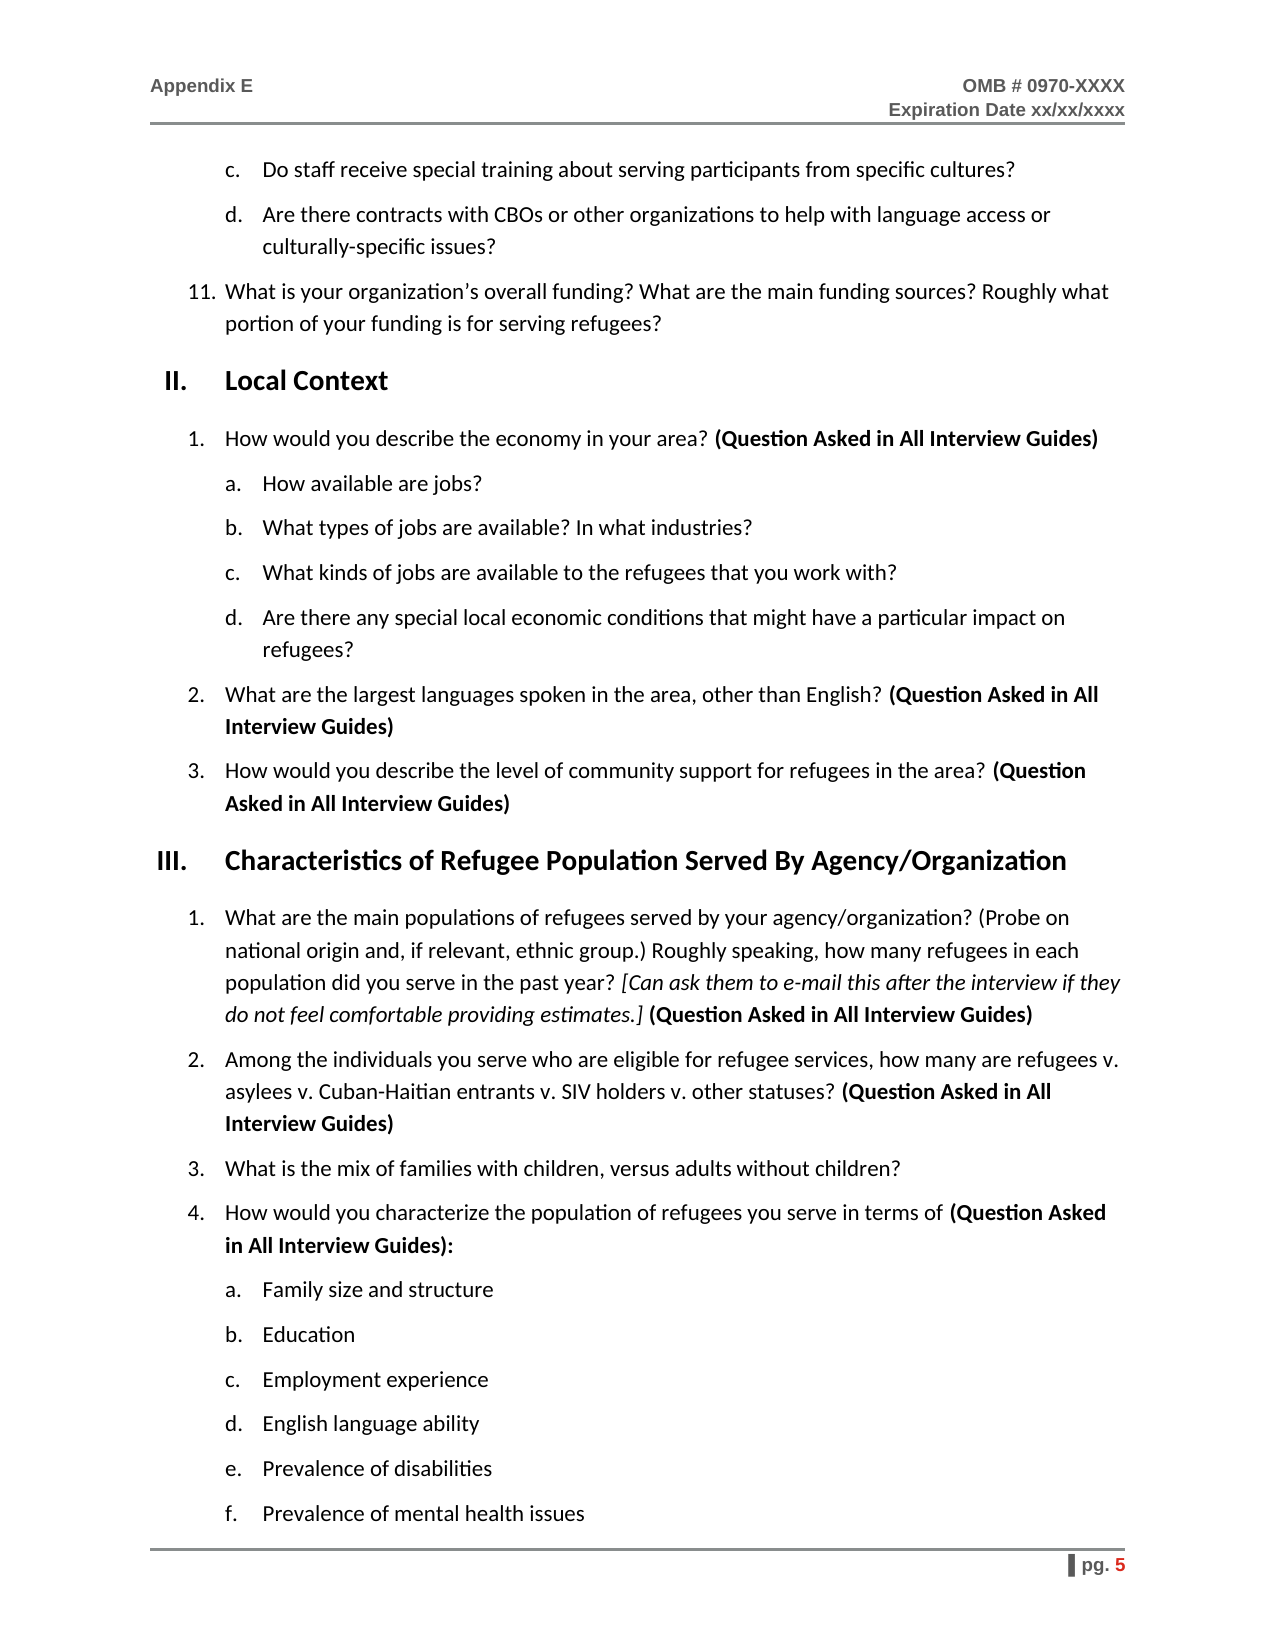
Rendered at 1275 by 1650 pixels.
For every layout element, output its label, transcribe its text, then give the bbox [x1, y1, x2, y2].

list What is the mix of families with children, versus adults without children? [187, 1154, 1125, 1182]
list What are the main populations of refugees served by your agency/organization? (Probe on national origin and, if relevant, ethnic group.) Roughly speaking, how many refugees in each population did you serve in the past year? [Can ask them to e-mail this after the interview if they do not feel comfortable providing estimates.] (Question Asked in All Interview Guides) [187, 903, 1125, 1028]
list What are the largest languages spoken in the area, other than English? (Question Asked in All Interview Guides) [187, 680, 1125, 740]
list How would you describe the level of community support for refugees in the area? (Question Asked in All Interview Guides) [187, 757, 1125, 817]
subtitle Local Context [187, 362, 1125, 398]
list Employment experience [225, 1365, 1125, 1393]
subtitle Characteristics of Refugee Population Served By Agency/Organization [187, 842, 1125, 877]
list English language ability [225, 1409, 1125, 1437]
list Prevalence of mental health issues [225, 1499, 1125, 1527]
list What is your organization’s overall funding? What are the main funding sources? Roughly what portion of your funding is for serving refugees? [187, 277, 1125, 337]
list Among the individuals you serve who are eligible for refugee services, how many are refugees v. asylees v. Cuban-Haitian entrants v. SIV holders v. other statuses? (Question Asked in All Interview Guides) [187, 1045, 1125, 1137]
list What types of jobs are available? In what industries? [225, 513, 1125, 541]
list Do staff receive special training about serving participants from specific cultures? [225, 156, 1125, 183]
list How available are jobs? [225, 469, 1125, 497]
list Prevalence of disabilities [225, 1454, 1125, 1482]
list Are there any special local economic conditions that might have a particular impact on refugees? [225, 603, 1125, 663]
list How would you describe the economy in your area? (Question Asked in All Interview Guides) [187, 424, 1125, 452]
list Family size and structure [225, 1275, 1125, 1303]
list How would you characterize the population of refugees you serve in terms of (Question Asked in All Interview Guides): [187, 1198, 1125, 1259]
list Are there contracts with CBOs or other organizations to help with language access or culturally-specific issues? [225, 200, 1125, 260]
list Education [225, 1320, 1125, 1348]
list What kinds of jobs are available to the refugees that you work with? [225, 558, 1125, 586]
